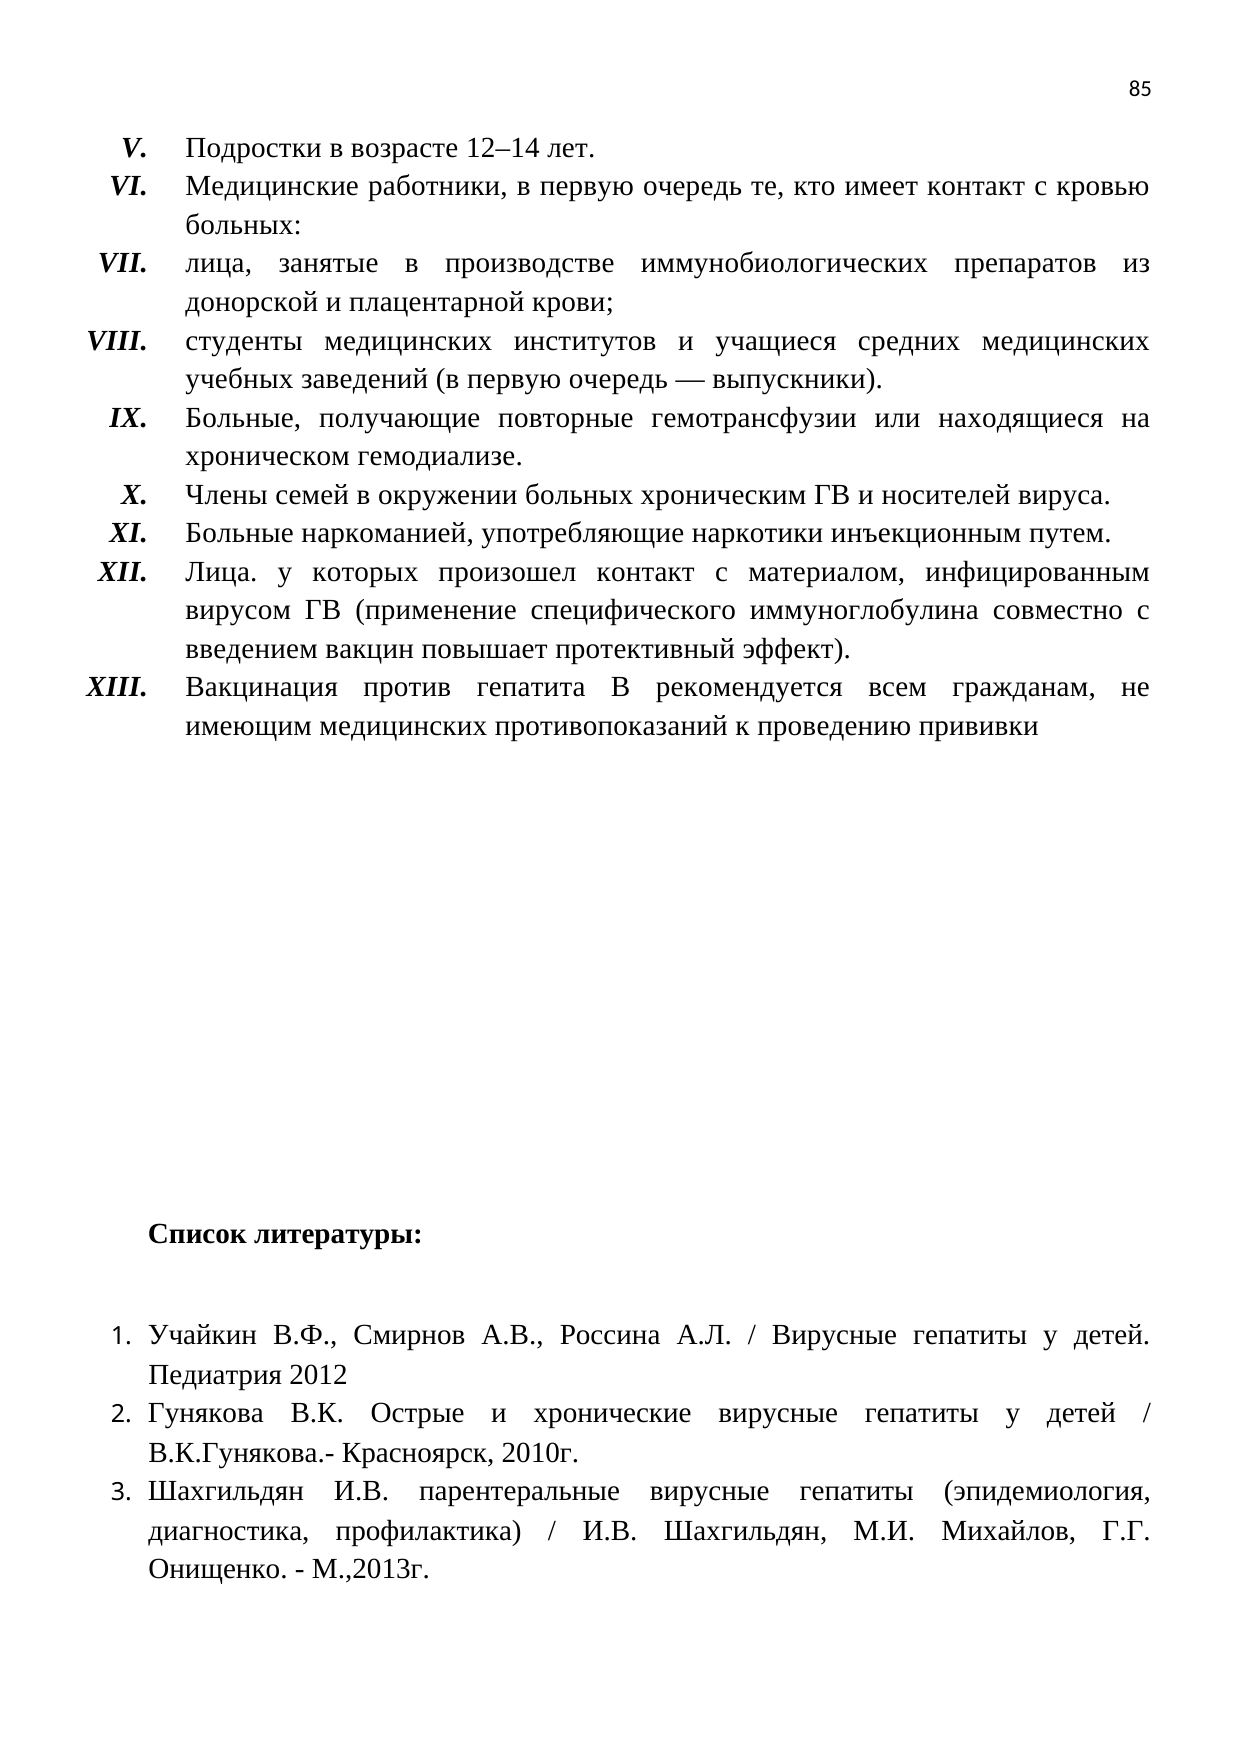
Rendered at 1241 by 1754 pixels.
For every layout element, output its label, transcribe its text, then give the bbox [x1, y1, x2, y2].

list Больные, получающие повторные гемотрансфузии или находящиеся на хроническом гемодиализе. [148, 400, 1152, 472]
text Список литературы: [148, 1217, 1152, 1250]
list Гунякова В.К. Острые и хронические вирусные гепатиты у детей / В.К.Гунякова.- Красноярск, 2010г. [111, 1395, 1152, 1468]
list Лица. у которых произошел контакт с материалом, инфицированным вирусом ГВ (применение специфического иммуноглобулина совместно с введением вакцин повышает протективный эффект). [148, 554, 1152, 664]
list Учайкин В.Ф., Смирнов А.В., Россина А.Л. / Вирусные гепатиты у детей. Педиатрия 2012 [111, 1317, 1152, 1390]
list Подростки в возрасте 12–14 лет. [148, 130, 1152, 163]
list лица, занятые в производстве иммунобиологических препаратов из донорской и плацентарной крови; [148, 246, 1152, 318]
list Медицинские работники, в первую очередь те, кто имеет контакт с кровью больных: [148, 168, 1152, 241]
list Члены семей в окружении больных хроническим ГВ и носителей вируса. [148, 477, 1152, 510]
list студенты медицинских институтов и учащиеся средних медицинских учебных заведений (в первую очередь — выпускники). [148, 323, 1152, 395]
list Шахгильдян И.В. парентеральные вирусные гепатиты (эпидемиология, диагностика, профилактика) / И.В. Шахгильдян, М.И. Михайлов, Г.Г. Онищенко. - М.,2013г. [111, 1473, 1152, 1585]
list Больные наркоманией, употребляющие наркотики инъекционным путем. [148, 515, 1152, 549]
list Вакцинация против гепатита В рекомендуется всем гражданам, не имеющим медицинских противопоказаний к проведению прививки [148, 669, 1152, 742]
